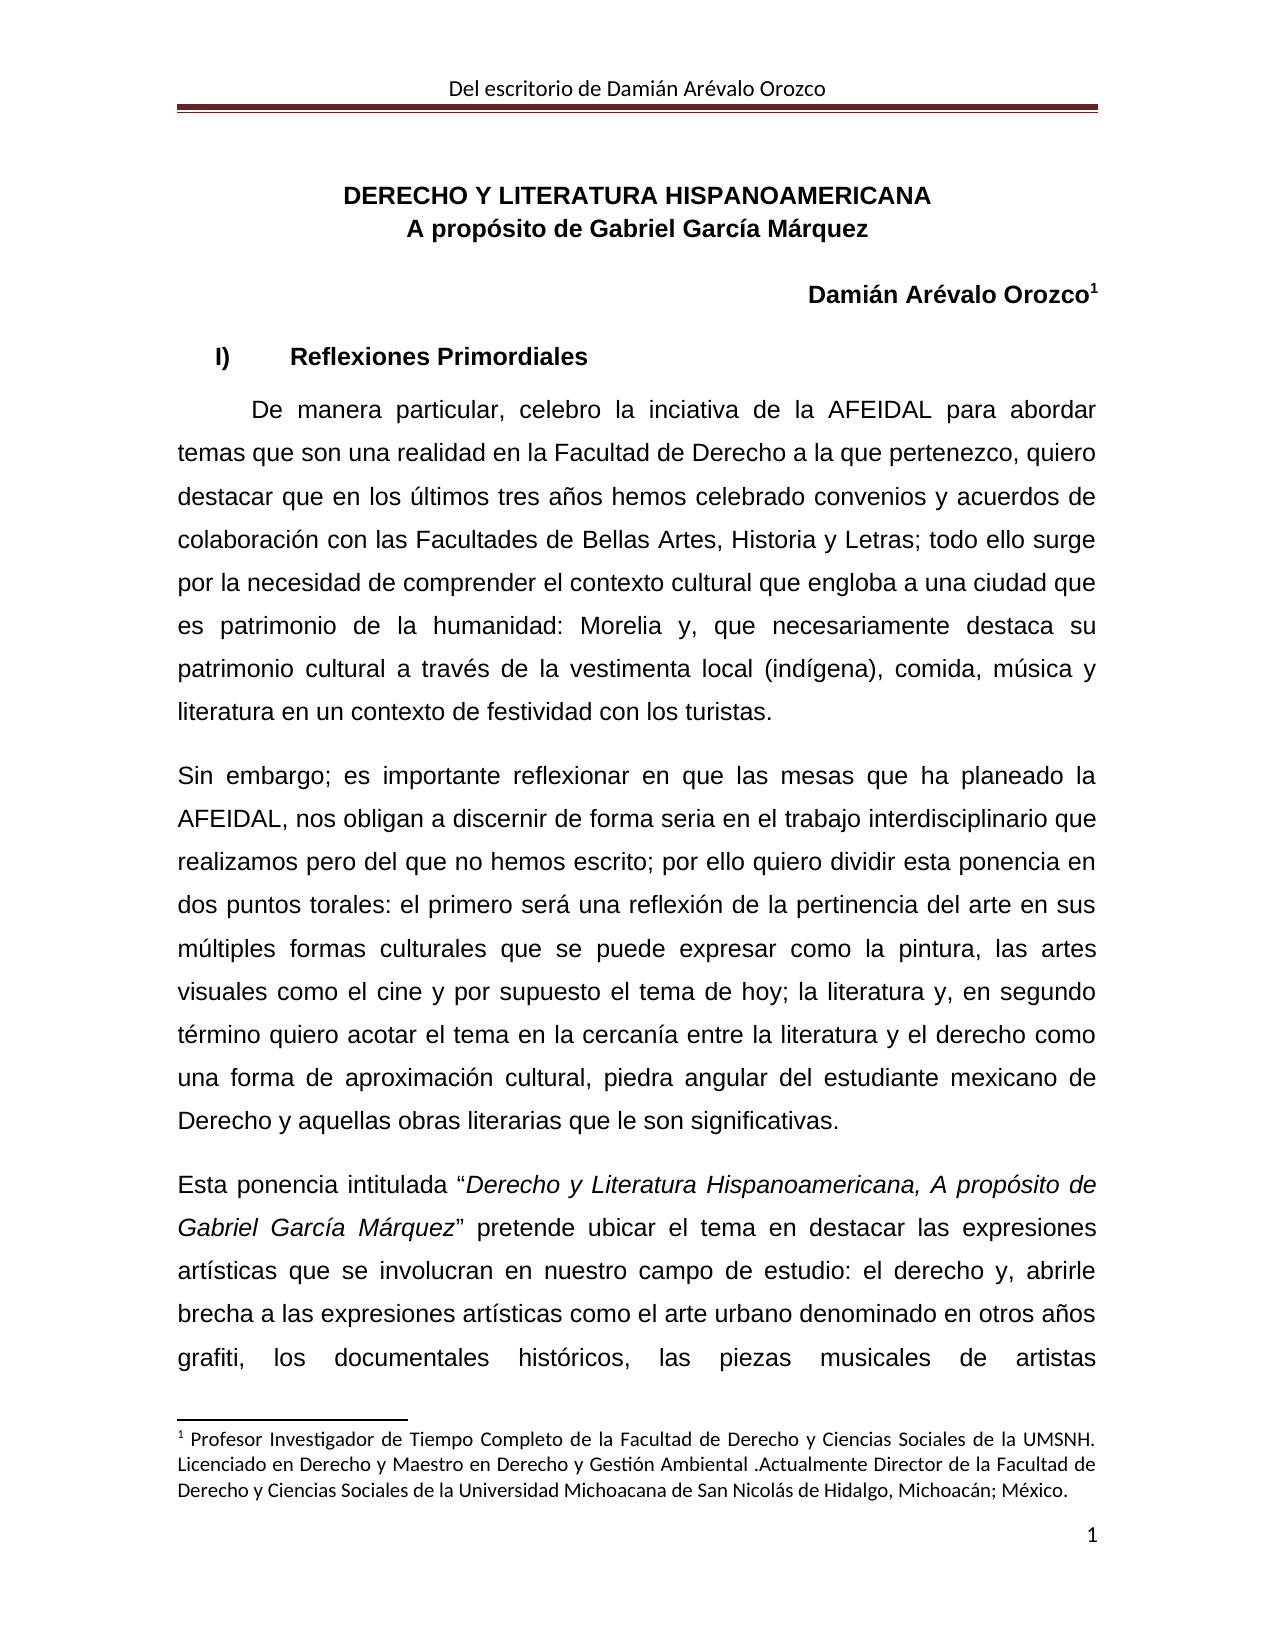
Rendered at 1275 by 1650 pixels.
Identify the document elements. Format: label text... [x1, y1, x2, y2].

list Reflexiones Primordiales [215, 341, 1098, 370]
text A propósito de Gabriel García Márquez [177, 214, 1098, 242]
text De manera particular, celebro la inciativa de la AFEIDAL para abordar temas que son una realidad en la Facultad de Derecho a la que pertenezco, quiero destacar que en los últimos tres años hemos celebrado convenios y acuerdos de colaboración con las Facultades de Bellas Artes, Historia y Letras; todo ello surge por la necesidad de comprender el contexto cultural que engloba a una ciudad que es patrimonio de la humanidad: Morelia y, que necesariamente destaca su patrimonio cultural a través de la vestimenta local (indígena), comida, música y literatura en un contexto de festividad con los turistas. [177, 395, 1098, 726]
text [177, 1170, 1098, 1371]
text Sin embargo; es importante reflexionar en que las mesas que ha planeado la AFEIDAL, nos obligan a discernir de forma seria en el trabajo interdisciplinario que realizamos pero del que no hemos escrito; por ello quiero dividir esta ponencia en dos puntos torales: el primero será una reflexión de la pertinencia del arte en sus múltiples formas culturales que se puede expresar como la pintura, las artes visuales como el cine y por supuesto el tema de hoy; la literatura y, en segundo término quiero acotar el tema en la cercanía entre la literatura y el derecho como una forma de aproximación cultural, piedra angular del estudiante mexicano de Derecho y aquellas obras literarias que le son significativas. [177, 761, 1098, 1135]
text DERECHO Y LITERATURA HISPANOAMERICANA [177, 181, 1098, 209]
text Damián Arévalo Orozco [177, 280, 1098, 308]
